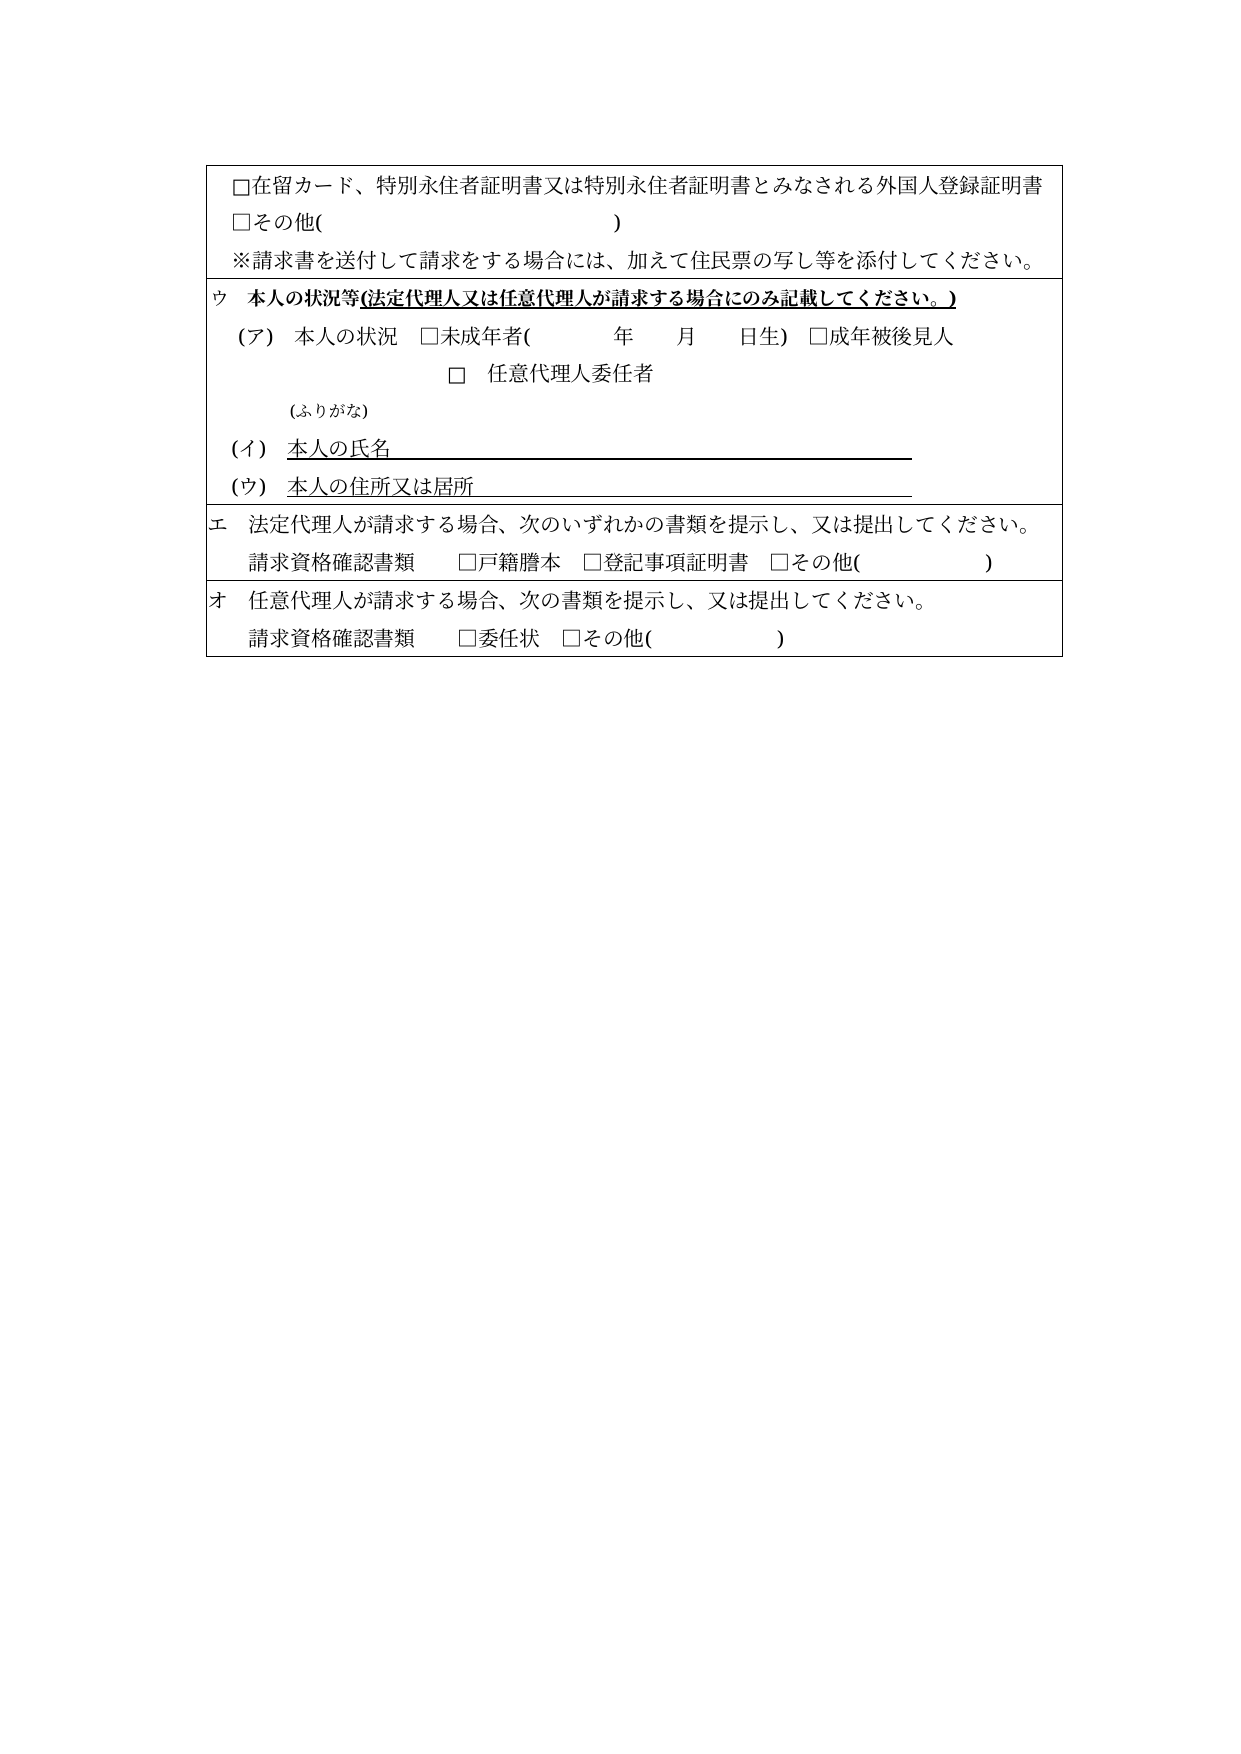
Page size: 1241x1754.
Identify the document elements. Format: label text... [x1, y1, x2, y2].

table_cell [207, 166, 1062, 278]
table_cell オ 任意代理人が請求する場合、次の書類を提示し、又は提出してください。 請求資格確認書類 □委任状 □その他( ) [207, 581, 1062, 656]
table_cell エ 法定代理人が請求する場合、次のいずれかの書類を提示し、又は提出してください。 請求資格確認書類 □戸籍謄本 □登記事項証明書 □その他( ) [207, 505, 1062, 580]
table_cell ウ 本人の状況等(法定代理人又は任意代理人が請求する場合にのみ記載してください。) (ア) 本人の状況 □未成年者( 年 月 日生) □成年被後見人 □ 任意代理人委任者 (ふりがな) (イ) 本人の氏名 (ウ) 本人の住所又は居所 [207, 279, 1062, 504]
